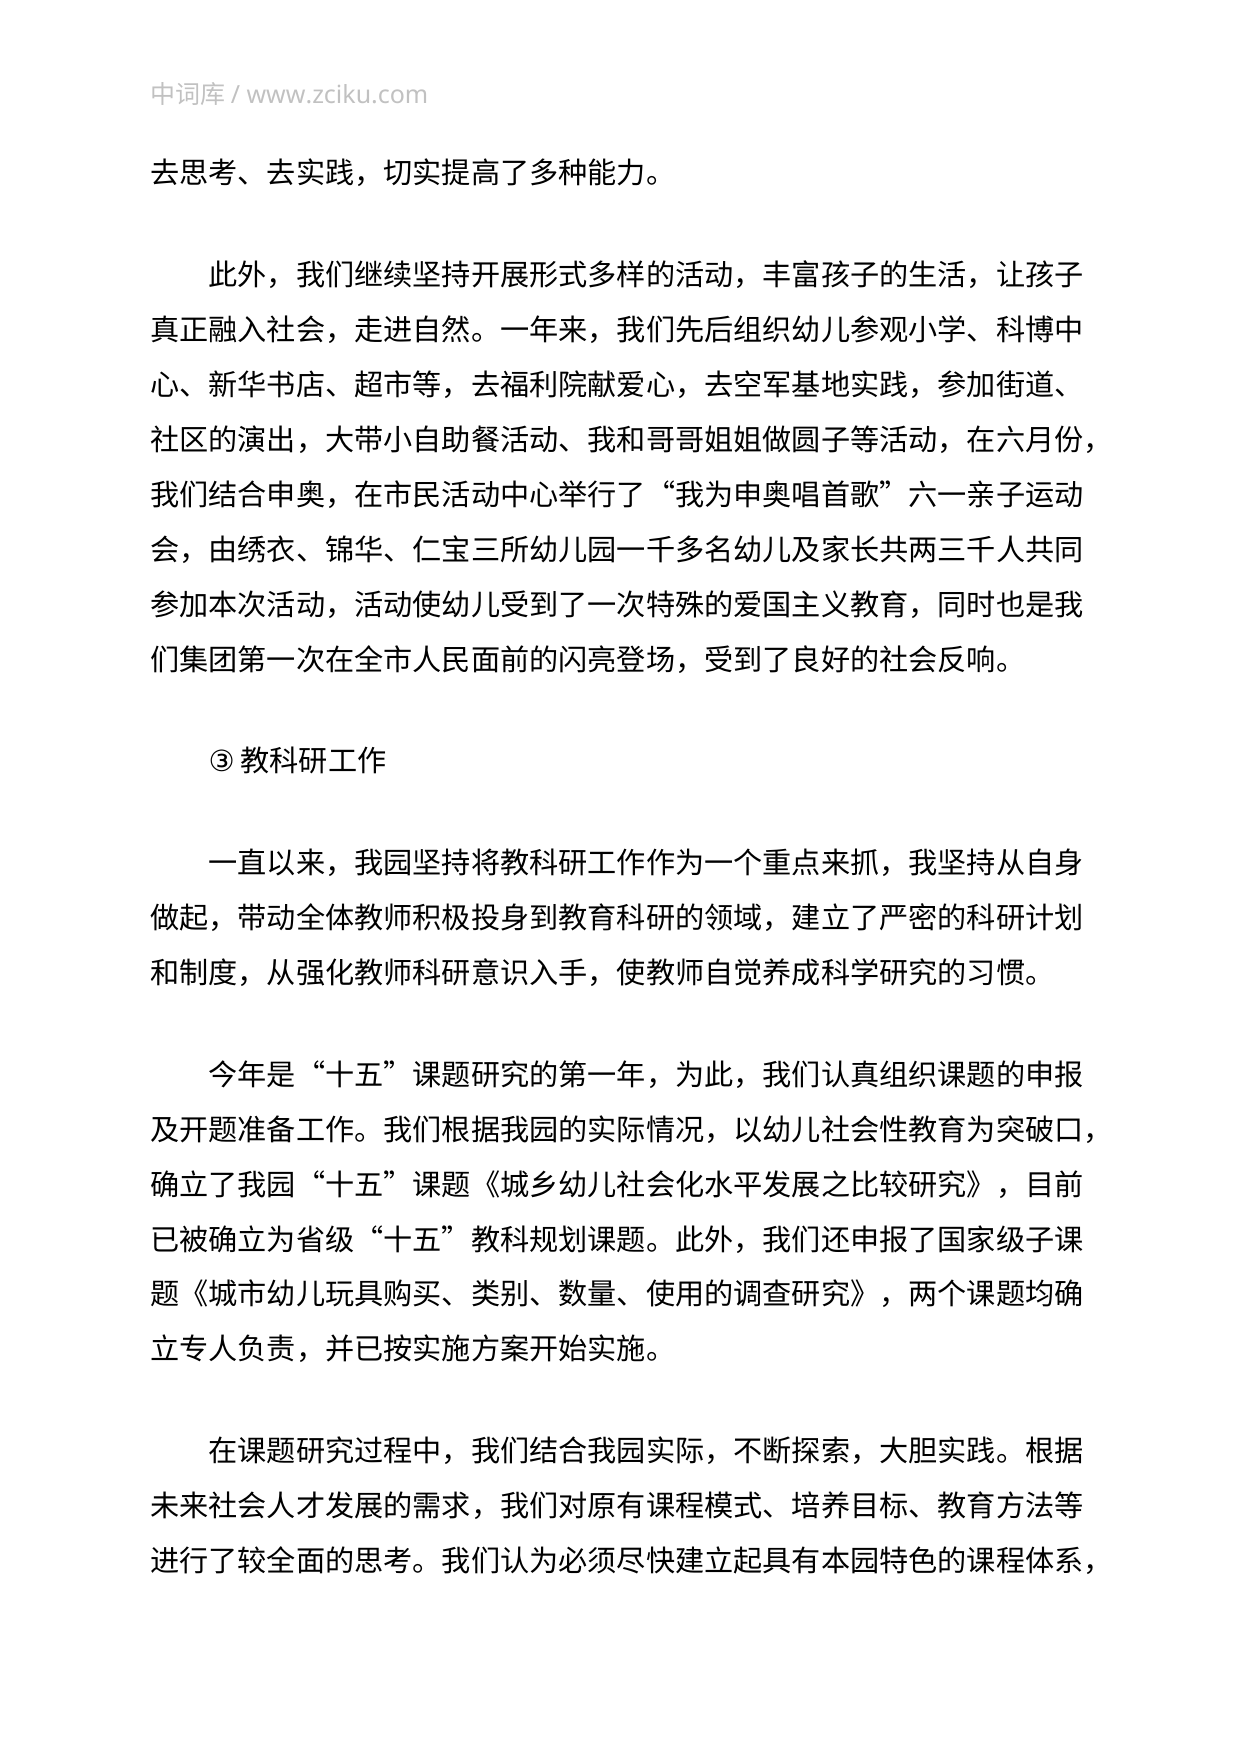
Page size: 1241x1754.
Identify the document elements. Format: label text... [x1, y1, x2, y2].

text 今年是“十五”课题研究的第一年，为此，我们认真组织课题的申报及开题准备工作。我们根据我园的实际情况，以幼儿社会性教育为突破口，确立了我园“十五”课题《城乡幼儿社会化水平发展之比较研究》，目前已被确立为省级“十五”教科规划课题。此外，我们还申报了国家级子课题《城市幼儿玩具购买、类别、数量、使用的调查研究》，两个课题均确立专人负责，并已按实施方案开始实施。 [150, 1051, 1090, 1368]
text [150, 1428, 1090, 1580]
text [150, 150, 1090, 192]
text 此外，我们继续坚持开展形式多样的活动，丰富孩子的生活，让孩子真正融入社会，走进自然。一年来，我们先后组织幼儿参观小学、科博中心、新华书店、超市等，去福利院献爱心，去空军基地实践，参加街道、社区的演出，大带小自助餐活动、我和哥哥姐姐做圆子等活动，在六月份，我们结合申奥，在市民活动中心举行了“我为申奥唱首歌”六一亲子运动会，由绣衣、锦华、仁宝三所幼儿园一千多名幼儿及家长共两三千人共同参加本次活动，活动使幼儿受到了一次特殊的爱国主义教育，同时也是我们集团第一次在全市人民面前的闪亮登场，受到了良好的社会反响。 [150, 252, 1090, 678]
text ③教科研工作 [150, 738, 1090, 780]
text 一直以来，我园坚持将教科研工作作为一个重点来抓，我坚持从自身做起，带动全体教师积极投身到教育科研的领域，建立了严密的科研计划和制度，从强化教师科研意识入手，使教师自觉养成科学研究的习惯。 [150, 840, 1090, 992]
